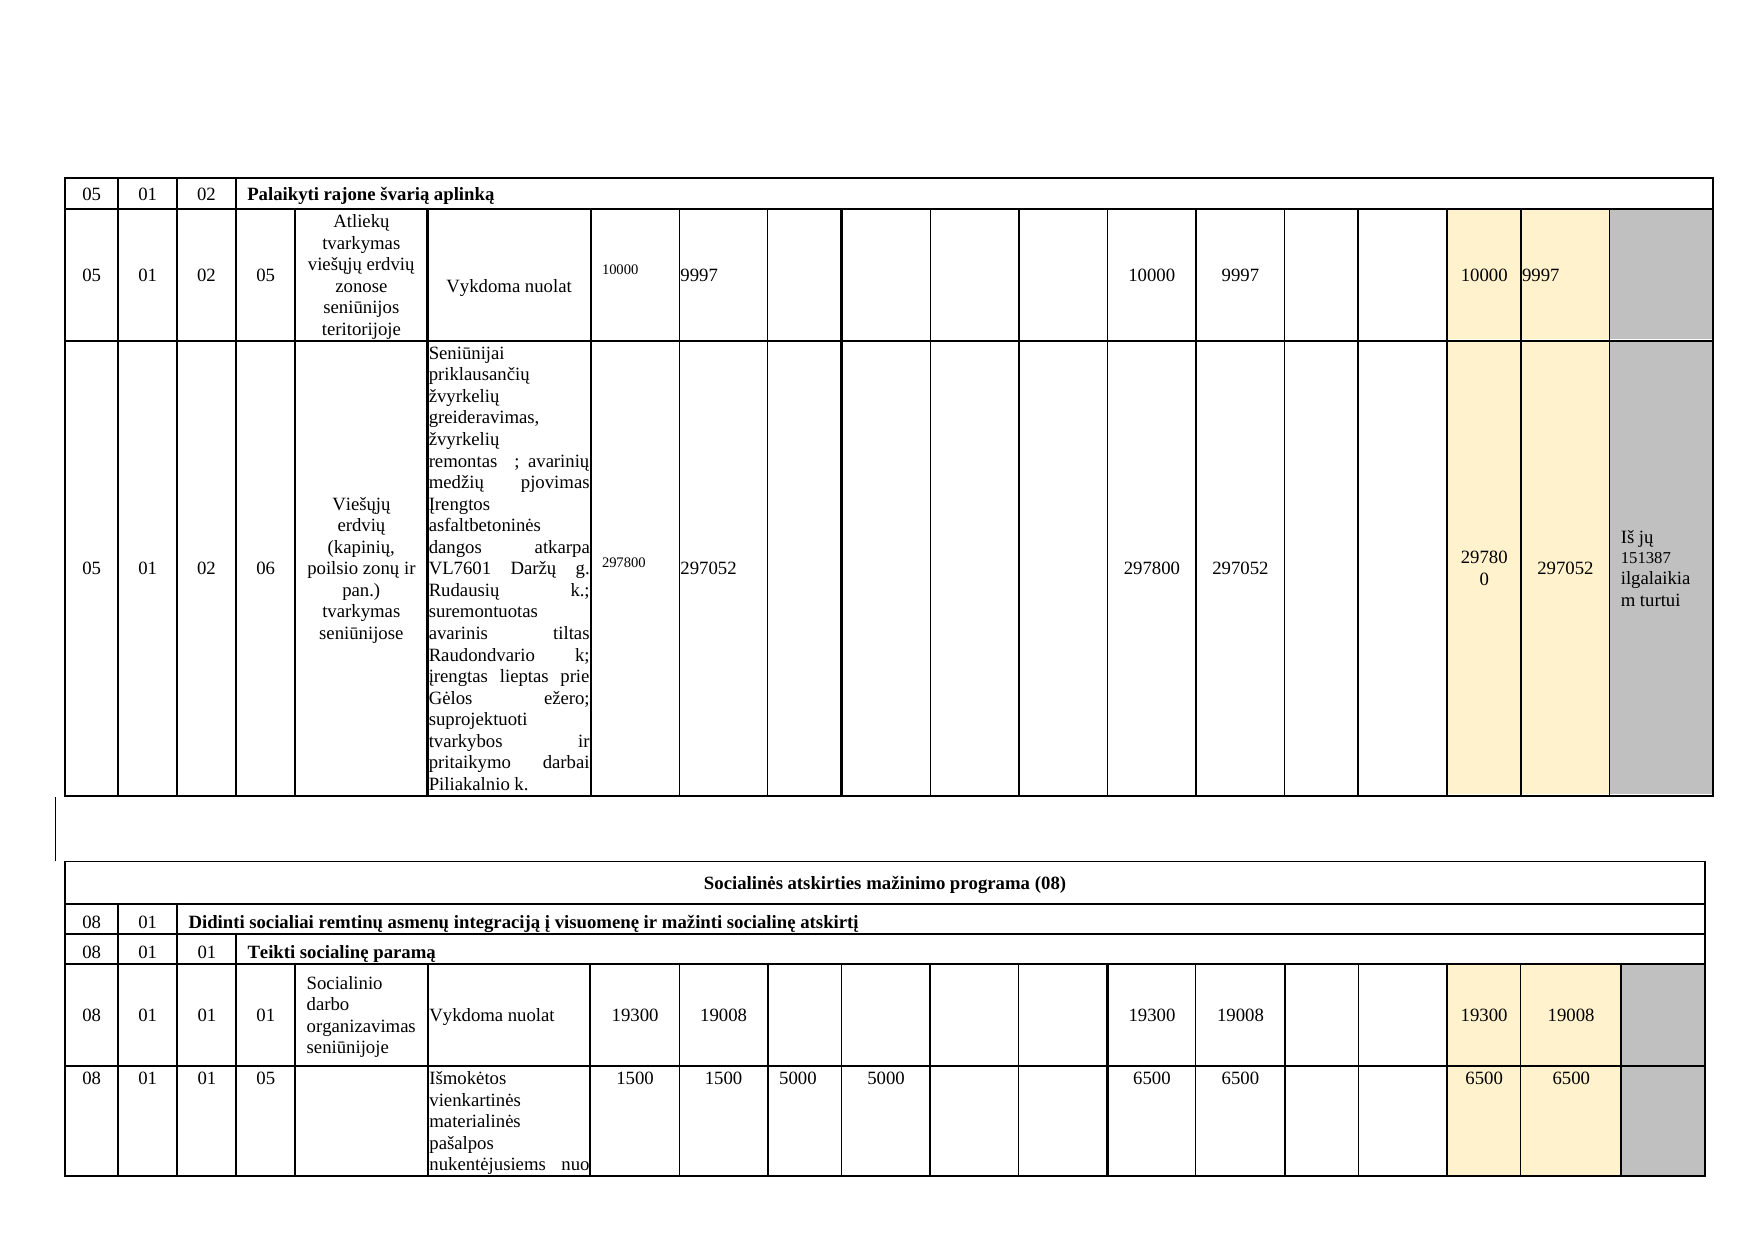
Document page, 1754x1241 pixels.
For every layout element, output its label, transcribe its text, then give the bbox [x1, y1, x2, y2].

table_cell 06 [237, 342, 294, 794]
table_cell [1020, 342, 1107, 794]
table_cell 297800 [592, 342, 679, 794]
table_cell 6500 [1521, 1067, 1620, 1175]
table_cell [1359, 342, 1446, 794]
table_cell 01 [119, 342, 176, 794]
table_cell 01 [178, 965, 235, 1065]
table_cell [1359, 1067, 1446, 1175]
table_cell [768, 342, 840, 794]
table_cell 01 [178, 1067, 235, 1175]
table_cell Socialinio darbo organizavimas seniūnijoje [296, 965, 427, 1065]
table_cell 19008 [680, 965, 767, 1065]
table_cell 01 [119, 935, 176, 962]
table_cell 01 [237, 965, 294, 1065]
table_cell 297052 [680, 342, 767, 794]
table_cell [429, 1067, 589, 1175]
table_cell [1020, 210, 1107, 339]
table_cell 08 [66, 905, 117, 932]
table_cell [1622, 965, 1704, 1065]
table_cell 1500 [680, 1067, 767, 1175]
table_cell [1622, 1067, 1704, 1175]
table_cell 10000 [592, 210, 679, 339]
table_cell 9997 [1522, 210, 1609, 339]
table_cell [1359, 965, 1446, 1065]
table_cell [1019, 1067, 1106, 1175]
table_cell 19300 [591, 965, 679, 1065]
table_header Socialinės atskirties mažinimo programa (08) [66, 862, 1704, 902]
table_cell [931, 1067, 1018, 1175]
table_cell [1285, 342, 1357, 794]
table_cell 10000 [1108, 210, 1195, 339]
table_cell 01 [119, 905, 176, 932]
table_cell 01 [178, 935, 235, 962]
table_cell 01 [119, 179, 176, 208]
table_cell 297052 [1197, 342, 1284, 794]
table_cell 9997 [680, 210, 767, 339]
table_cell 10000 [1448, 210, 1520, 339]
table_cell [1286, 965, 1358, 1065]
table_cell 297800 [1448, 342, 1520, 794]
table_cell [842, 965, 929, 1065]
table_cell 02 [178, 342, 235, 794]
table_cell 6500 [1109, 1067, 1195, 1175]
table_cell [1359, 210, 1446, 339]
table_cell 19008 [1521, 965, 1620, 1065]
table_cell [843, 342, 930, 794]
table_cell [1019, 965, 1106, 1065]
table_cell Didinti socialiai remtinų asmenų integraciją į visuomenę ir mažinti socialinę atskirtį [178, 905, 1704, 932]
table_cell [931, 210, 1018, 339]
table_cell 297052 [1522, 342, 1609, 794]
table_cell 6500 [1448, 1067, 1520, 1175]
table_cell Viešųjų erdvių (kapinių, poilsio zonų ir pan.) tvarkymas seniūnijose [296, 342, 426, 794]
table_cell [931, 342, 1018, 794]
table_cell 08 [66, 965, 117, 1065]
table_cell 9997 [1197, 210, 1284, 339]
table_cell 02 [178, 210, 235, 339]
table_cell Atliekų tvarkymas viešųjų erdvių zonose seniūnijos teritorijoje [296, 210, 426, 339]
table_cell 1500 [591, 1067, 679, 1175]
table_cell 05 [237, 210, 294, 339]
table_cell 297800 [1108, 342, 1195, 794]
table_cell [1286, 1067, 1358, 1175]
table_cell 02 [178, 179, 235, 208]
table_cell 19300 [1448, 965, 1520, 1065]
table_cell 08 [66, 1067, 117, 1175]
table_cell [1285, 210, 1357, 339]
table_cell Seniūnijai priklausančių žvyrkelių greideravimas, žvyrkelių remontas ; avarinių medžių pjovimas Įrengtos asfaltbetoninės dangos atkarpa VL7601 Daržų g. Rudausių k.; suremontuotas avarinis tiltas Raudondvario k; įrengtas lieptas prie Gėlos ežero; suprojektuoti tvarkybos ir pritaikymo darbai Piliakalnio k. [429, 342, 590, 794]
table_cell [843, 210, 930, 339]
table_cell 5000 [769, 1067, 841, 1175]
table_cell 08 [66, 935, 117, 962]
table_cell Teikti socialinę paramą [237, 935, 1704, 962]
table_cell [296, 1067, 427, 1175]
table_cell Palaikyti rajone švarią aplinką [237, 179, 1712, 208]
table_cell 19008 [1196, 965, 1284, 1065]
table_cell 01 [119, 1067, 176, 1175]
table_cell 05 [237, 1067, 294, 1175]
table_cell 01 [119, 965, 176, 1065]
table_cell [1610, 210, 1712, 339]
table_cell 19300 [1109, 965, 1195, 1065]
table_cell 5000 [842, 1067, 929, 1175]
table_cell Vykdoma nuolat [429, 210, 590, 339]
table_cell 05 [66, 179, 117, 208]
table_cell 05 [66, 342, 117, 794]
table_cell Vykdoma nuolat [429, 965, 589, 1065]
table_cell [931, 965, 1018, 1065]
table_cell [768, 210, 840, 339]
table_cell Iš jų 151387 ilgalaikiam turtui [1610, 342, 1712, 794]
table_cell [769, 965, 841, 1065]
table_cell 05 [66, 210, 117, 339]
table_cell 6500 [1196, 1067, 1284, 1175]
table_cell 01 [119, 210, 176, 339]
